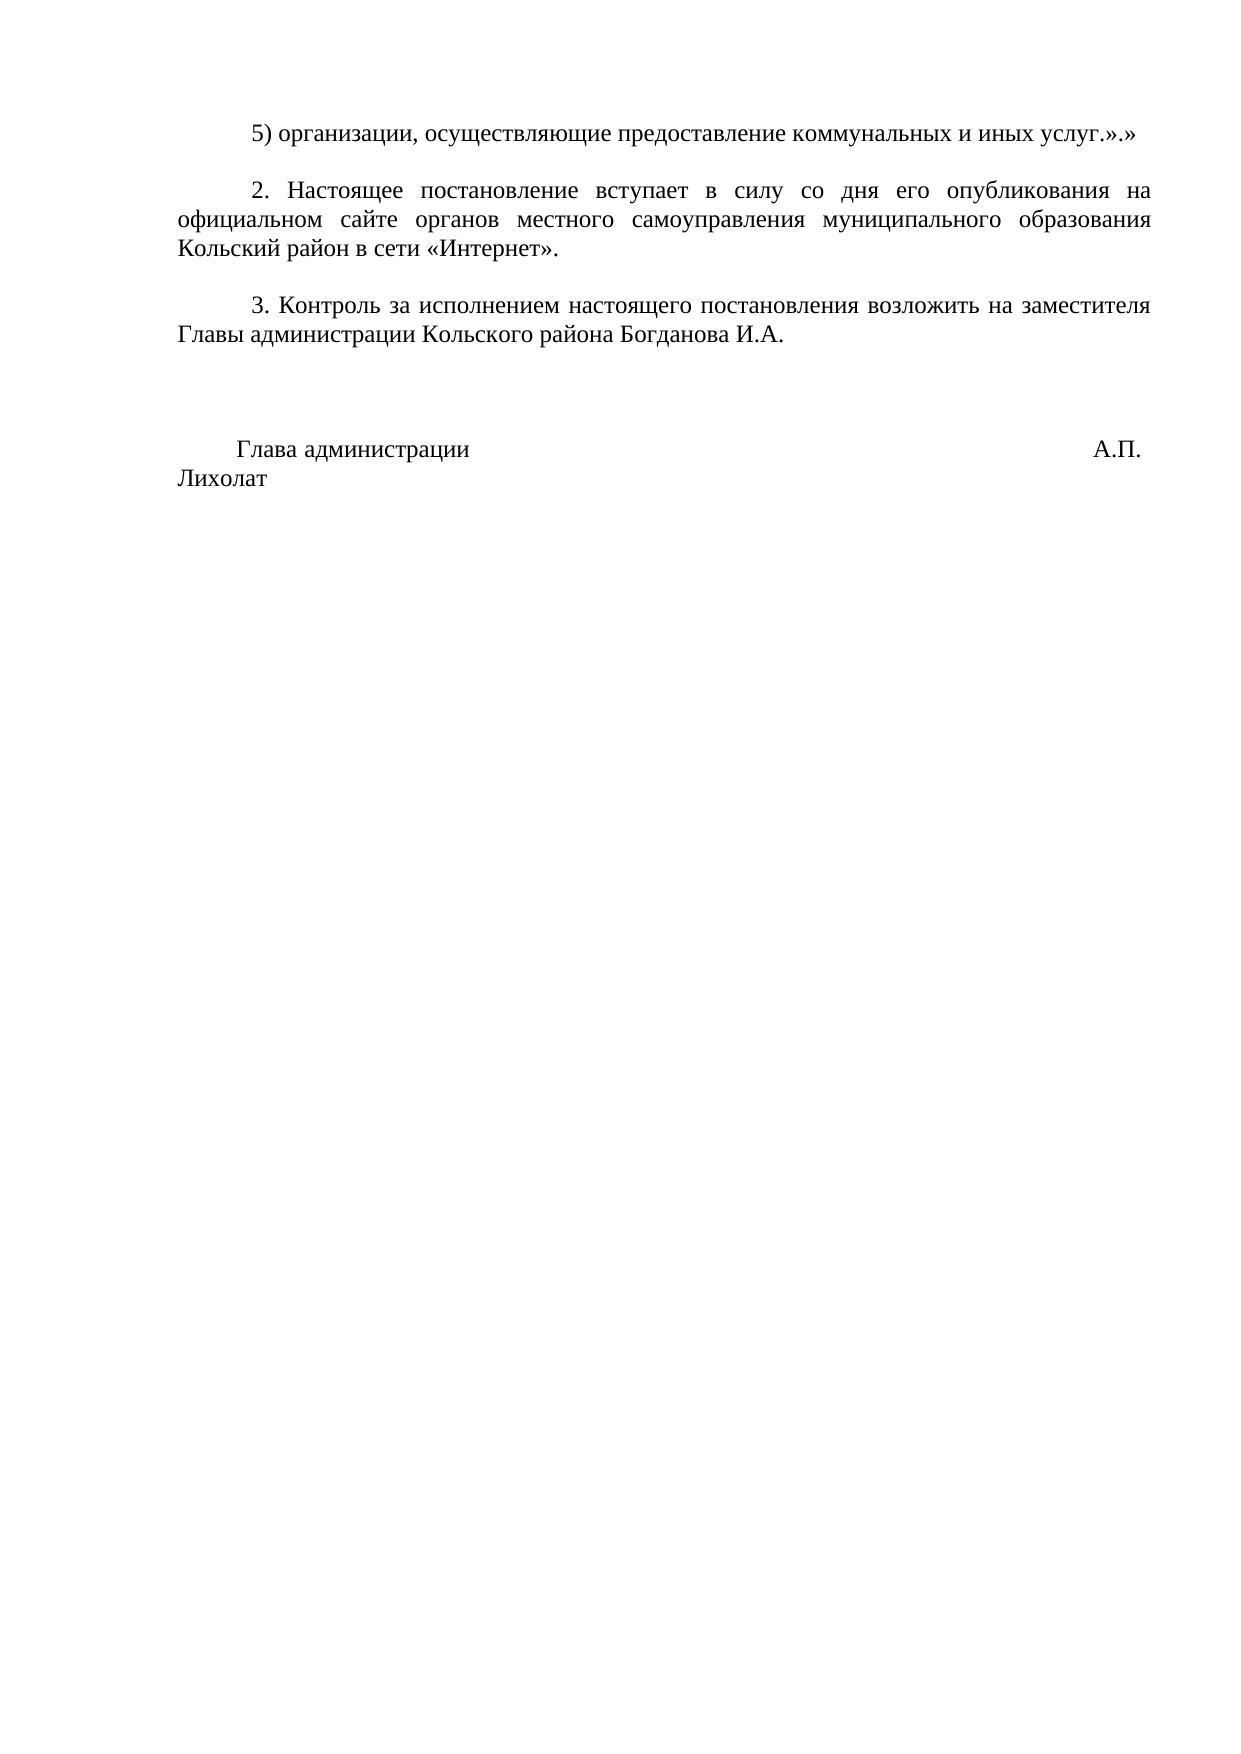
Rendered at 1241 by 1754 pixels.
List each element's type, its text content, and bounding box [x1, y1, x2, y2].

text 3. Контроль за исполнением настоящего постановления возложить на заместителя Главы администрации Кольского района Богданова И.А. [177, 291, 1152, 348]
text Глава администрации А.П. Лихолат [177, 434, 1152, 492]
text 2. Настоящее постановление вступает в силу со дня его опубликования на официальном сайте органов местного самоуправления муниципального образования Кольский район в сети «Интернет». [177, 176, 1152, 262]
text 5) организации, осуществляющие предоставление коммунальных и иных услуг.».» [177, 118, 1152, 147]
